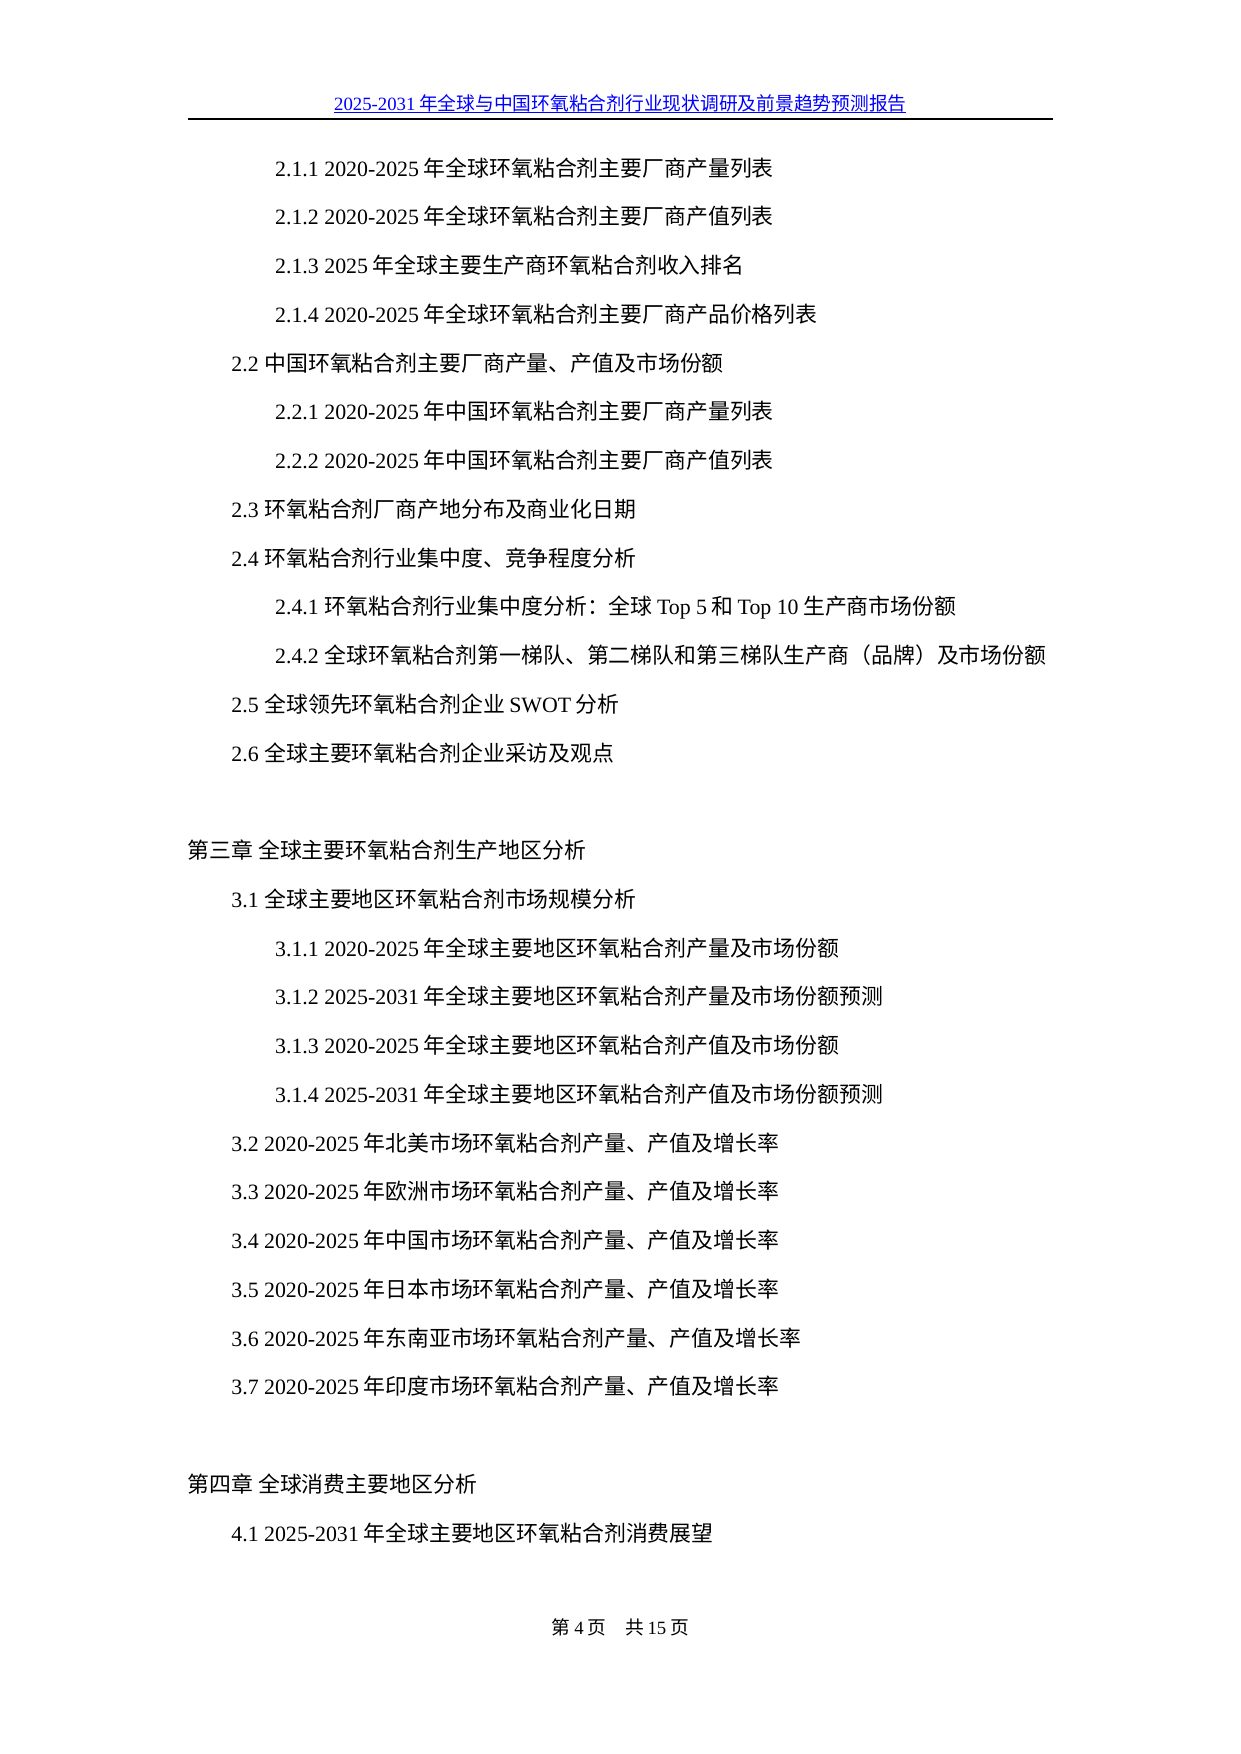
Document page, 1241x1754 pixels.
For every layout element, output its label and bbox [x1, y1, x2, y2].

text [187, 150, 1053, 1548]
